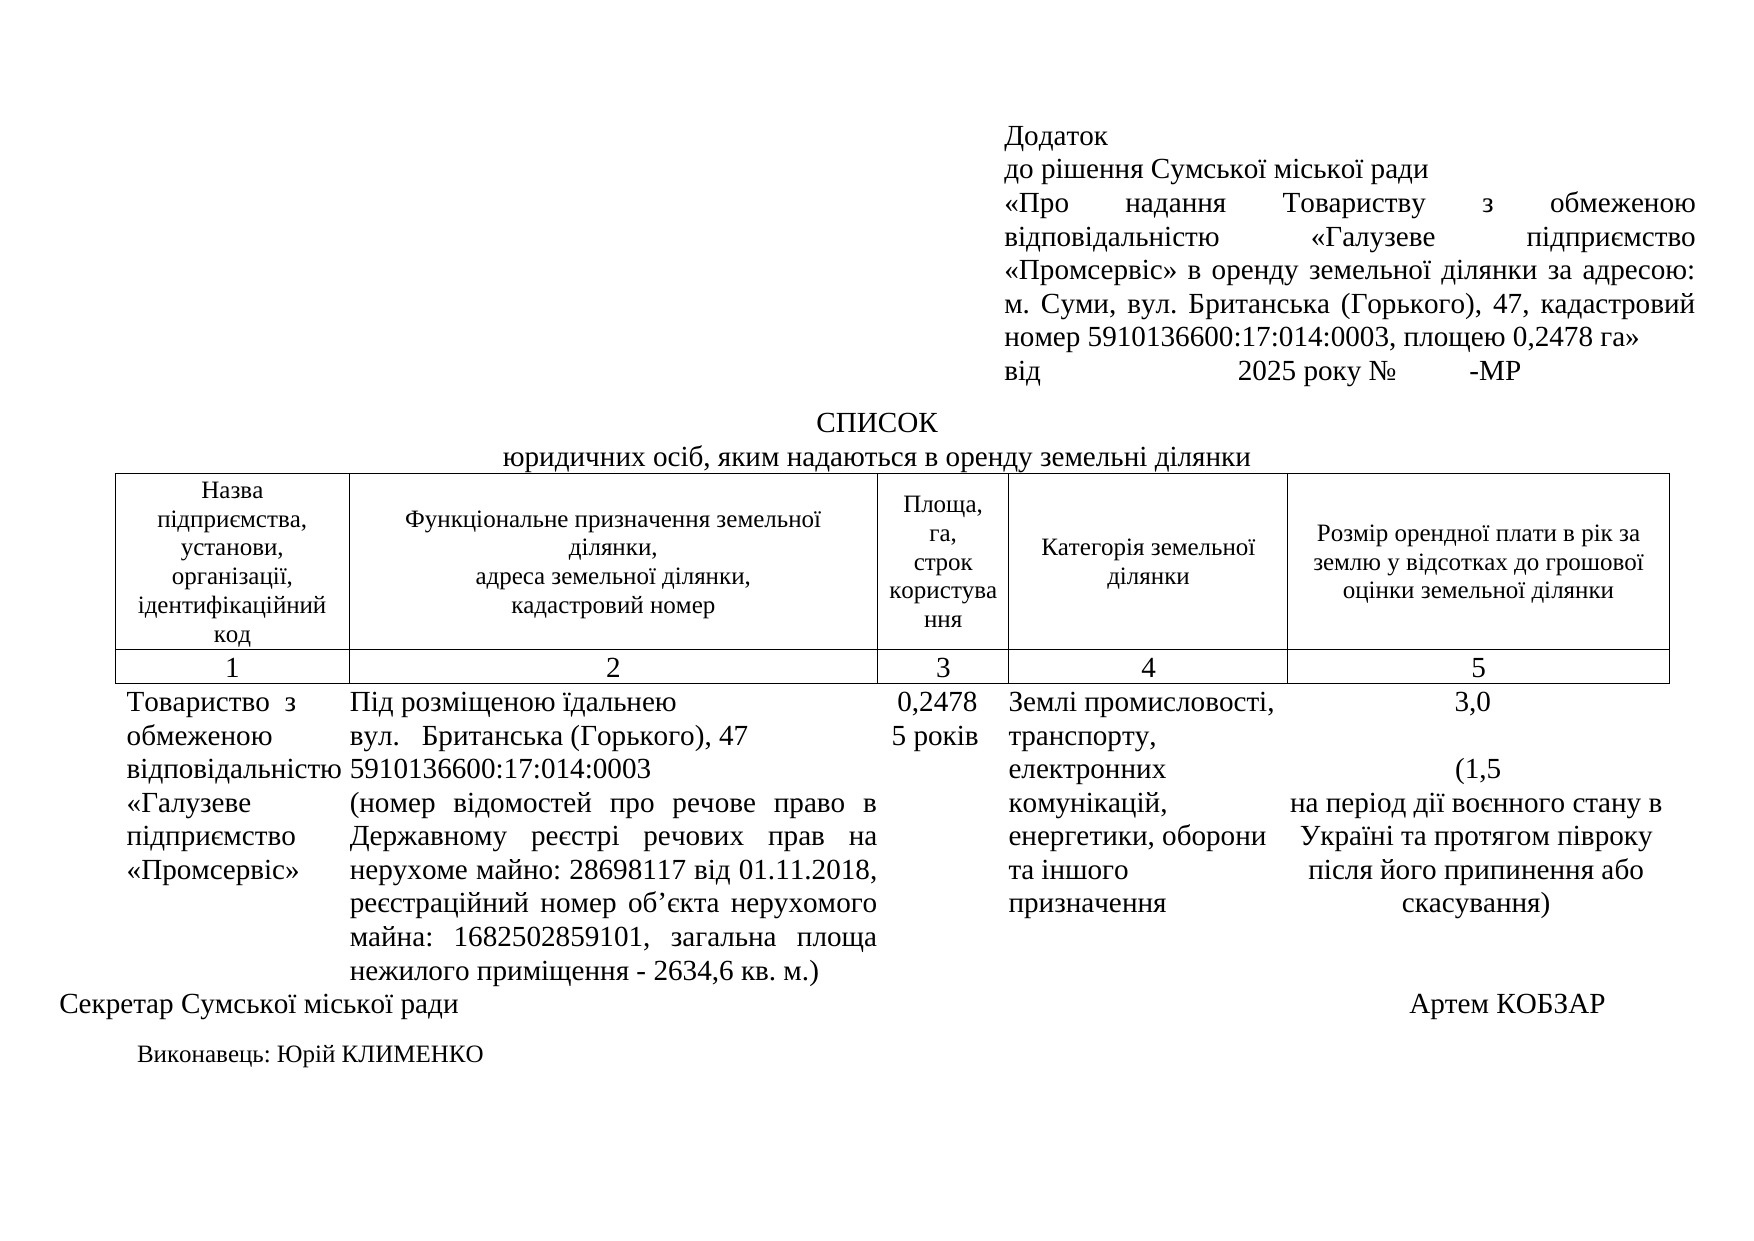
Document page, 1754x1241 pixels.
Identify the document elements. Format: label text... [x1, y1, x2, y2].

table_cell Товариство з обмеженою відповідальністю «Галузеве підприємство «Промсервіс» [115, 684, 349, 986]
table_cell 4 [1009, 650, 1287, 683]
table_header Категорія земельної ділянки [1009, 474, 1287, 649]
text від 2025 року № -МР [1004, 353, 1696, 386]
text Додаток [1004, 118, 1695, 152]
table_cell 3 [878, 650, 1008, 683]
table_header Назва підприємства, установи, організації, ідентифікаційний код [116, 474, 349, 649]
table_cell Землі промисловості, транспорту, електронних комунікацій, енергетики, оборони та іншого призначення [1009, 684, 1288, 986]
text Виконавець: Юрій КЛИМЕНКО [118, 1039, 1695, 1068]
table_cell 3,0 (1,5 на період дії воєнного стану в Україні та протягом півроку після його припинення або скасування) [1288, 684, 1669, 986]
text СПИСОК [59, 406, 1695, 439]
table_cell 2 [350, 650, 877, 683]
text юридичних осіб, яким надаються в оренду земельні ділянки [59, 439, 1695, 473]
table_header Розмір орендної плати в рік за землю у відсотках до грошової оцінки земельної ділянки [1288, 474, 1669, 649]
table_header Функціональне призначення земельної ділянки, адреса земельної ділянки, кадастровий номер [350, 474, 877, 649]
table_cell Під розміщеною їдальнею вул. Британська (Горького), 47 5910136600:17:014:0003 (номер відомостей про речове право в Державному реєстрі речових прав на нерухоме майно: 28698117 від 01.11.2018, реєстраційний номер об’єкта нерухомого майна: 1682502859101, загальна площа нежилого приміщення - 2634,6 кв. м.) [349, 684, 877, 986]
text Секретар Сумської міської ради Артем КОБЗАР [59, 506, 1695, 1020]
text до рішення Сумської міської ради [1004, 152, 1696, 185]
table_header Площа, га, строк користування [878, 474, 1008, 649]
table_cell 1 [116, 650, 349, 683]
table_cell 0,2478 5 років [877, 684, 1009, 986]
text «Про надання Товариству з обмеженою відповідальністю «Галузеве підприємство «Промсервіс» в оренду земельної ділянки за адресою: м. Суми, вул. Британська (Горького), 47, кадастровий номер 5910136600:17:014:0003, площею 0,2478 га» [1004, 185, 1696, 353]
table_cell 5 [1288, 650, 1669, 683]
